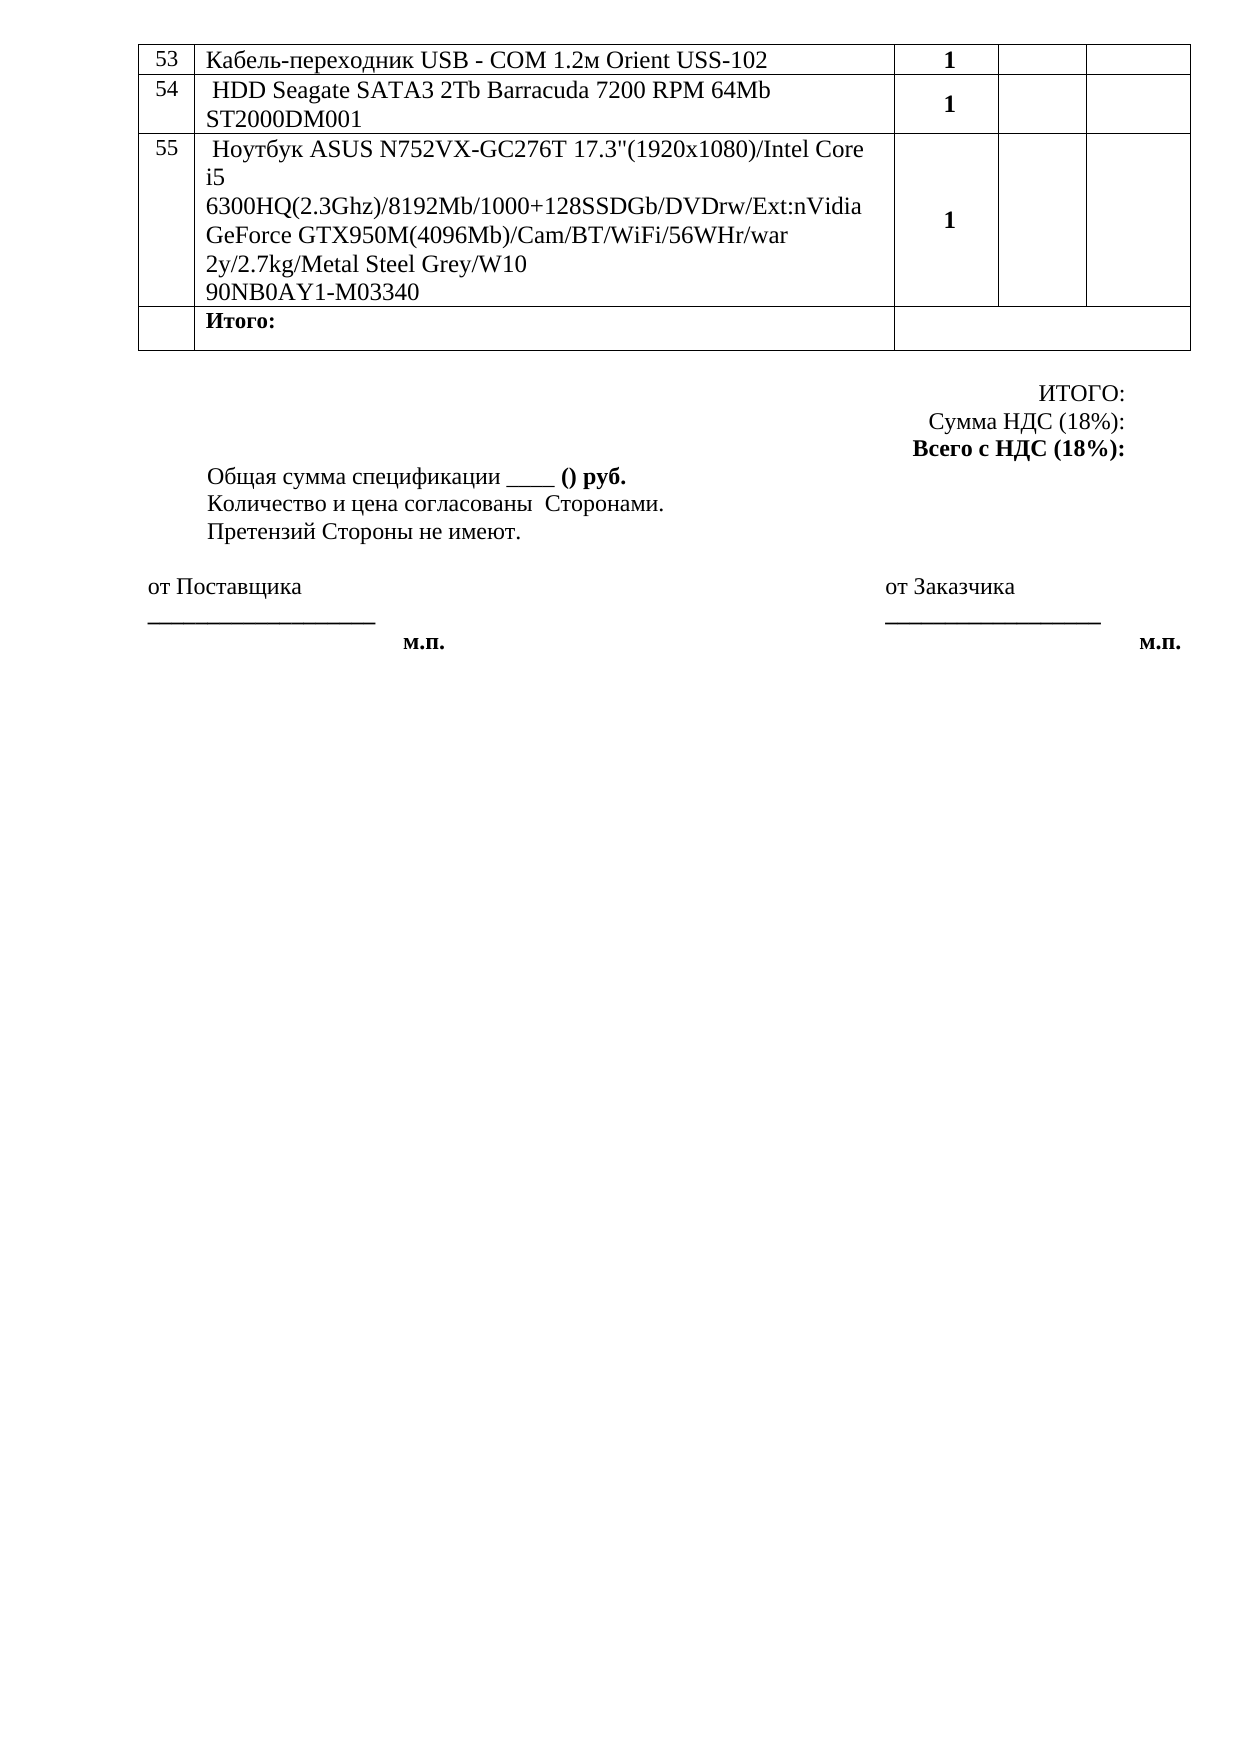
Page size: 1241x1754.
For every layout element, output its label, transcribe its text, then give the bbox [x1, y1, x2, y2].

table_cell [1087, 134, 1190, 306]
table_cell 54 [139, 75, 194, 133]
table_cell [1087, 45, 1190, 74]
table_cell [999, 134, 1086, 306]
table_cell Ноутбук ASUS N752VX-GC276T 17.3"(1920x1080)/Intel Core i5 6300HQ(2.3Ghz)/8192Mb/1000+128SSDGb/DVDrw/Ext:nVidia GeForce GTX950M(4096Mb)/Cam/BT/WiFi/56WHr/war 2y/2.7kg/Metal Steel Grey/W10 90NB0AY1-M03340 [195, 134, 894, 306]
text Сумма НДС (18%): [148, 407, 1125, 434]
table_cell [999, 75, 1086, 133]
text Количество и цена согласованы Сторонами. [148, 489, 1125, 517]
table_cell 1 [895, 134, 998, 306]
table_cell [1087, 75, 1190, 133]
table_cell Итого: [195, 307, 894, 350]
text ИТОГО: [148, 379, 1125, 407]
text Общая сумма спецификации ____ () руб. [148, 462, 1125, 489]
text Всего с НДС (18%): [148, 434, 1125, 462]
text Претензий Стороны не имеют. [148, 517, 1125, 545]
table_cell 1 [895, 75, 998, 133]
text м.п. м.п.Приложение №4 к аукционной документации [148, 627, 1181, 655]
text от Поставщика от Заказчика [148, 572, 1125, 599]
table_cell 55 [139, 134, 194, 306]
table_cell Кабель-переходник USB - COM 1.2м Orient USS-102 [195, 45, 894, 74]
table_cell 1 [895, 45, 998, 74]
table_cell [139, 307, 194, 350]
table_cell [895, 307, 1190, 350]
table_cell 53 [139, 45, 194, 74]
text ___________________ __________________ [148, 599, 1125, 627]
table_cell HDD Seagate SATA3 2Tb Barracuda 7200 RPM 64Mb ST2000DM001 [195, 75, 894, 133]
table_cell [999, 45, 1086, 74]
